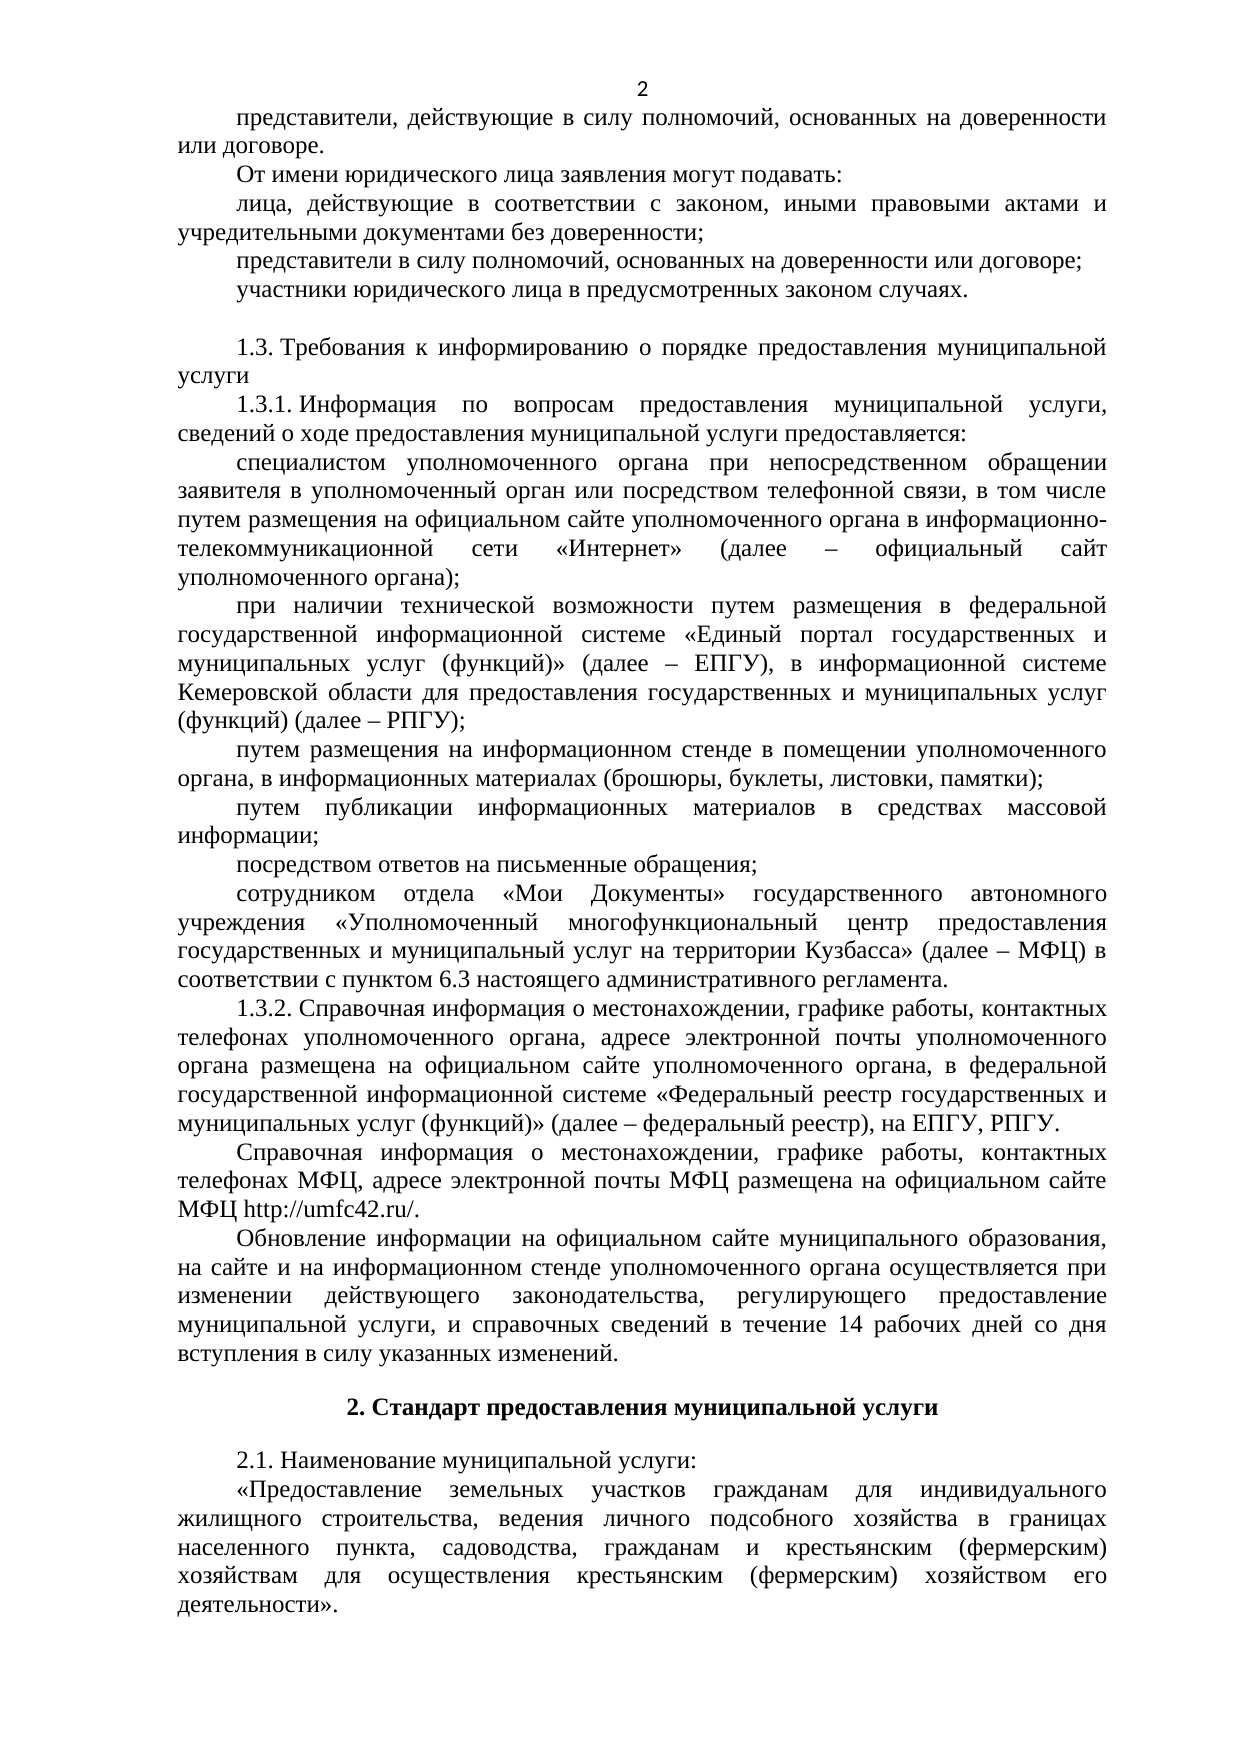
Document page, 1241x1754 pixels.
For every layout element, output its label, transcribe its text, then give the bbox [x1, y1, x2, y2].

text при наличии технической возможности путем размещения в федеральной государственной информационной системе «Единый портал государственных и муниципальных услуг (функций)» (далее – ЕПГУ), в информационной системе Кемеровской области для предоставления государственных и муниципальных услуг (функций) (далее – РПГУ); [177, 591, 1108, 734]
text представители, действующие в силу полномочий, основанных на доверенности или договоре. [177, 102, 1108, 159]
text участники юридического лица в предусмотренных законом случаях. [177, 274, 1108, 303]
text посредством ответов на письменные обращения; [177, 849, 1108, 878]
text Справочная информация о местонахождении, графике работы, контактных телефонах МФЦ, адресе электронной почты МФЦ размещена на официальном сайте МФЦ http://umfc42.ru/. [177, 1137, 1108, 1223]
text 1.3.2. Справочная информация о местонахождении, графике работы, контактных телефонах уполномоченного органа, адресе электронной почты уполномоченного органа размещена на официальном сайте уполномоченного органа, в федеральной государственной информационной системе «Федеральный реестр государственных и муниципальных услуг (функций)» (далее – федеральный реестр), на ЕПГУ, РПГУ. [177, 993, 1108, 1137]
text 2. Стандарт предоставления муниципальной услуги [177, 1392, 1108, 1421]
text путем публикации информационных материалов в средствах массовой информации; [177, 792, 1108, 849]
text 1.3. Требования к информированию о порядке предоставления муниципальной услуги [177, 332, 1108, 389]
text «Предоставление земельных участков гражданам для индивидуального жилищного строительства, ведения личного подсобного хозяйства в границах населенного пункта, садоводства, гражданам и крестьянским (фермерским) хозяйствам для осуществления крестьянским (фермерским) хозяйством его деятельности». [177, 1474, 1108, 1618]
text От имени юридического лица заявления могут подавать: [177, 159, 1108, 188]
text 1.3.1. Информация по вопросам предоставления муниципальной услуги, сведений о ходе предоставления муниципальной услуги предоставляется: [177, 389, 1108, 447]
text Обновление информации на официальном сайте муниципального образования, на сайте и на информационном стенде уполномоченного органа осуществляется при изменении действующего законодательства, регулирующего предоставление муниципальной услуги, и справочных сведений в течение 14 рабочих дней со дня вступления в силу указанных изменений. [177, 1223, 1108, 1367]
text путем размещения на информационном стенде в помещении уполномоченного органа, в информационных материалах (брошюры, буклеты, листовки, памятки); [177, 734, 1108, 792]
text представители в силу полномочий, основанных на доверенности или договоре; [177, 246, 1108, 274]
text специалистом уполномоченного органа при непосредственном обращении заявителя в уполномоченный орган или посредством телефонной связи, в том числе путем размещения на официальном сайте уполномоченного органа в информационно-телекоммуникационной сети «Интернет» (далее – официальный сайт уполномоченного органа); [177, 447, 1108, 591]
text лица, действующие в соответствии с законом, иными правовыми актами и учредительными документами без доверенности; [177, 188, 1108, 246]
text 2.1. Наименование муниципальной услуги: [177, 1446, 1108, 1474]
text сотрудником отдела «Мои Документы» государственного автономного учреждения «Уполномоченный многофункциональный центр предоставления государственных и муниципальный услуг на территории Кузбасса» (далее – МФЦ) в соответствии с пунктом 6.3 настоящего административного регламента. [177, 878, 1108, 993]
